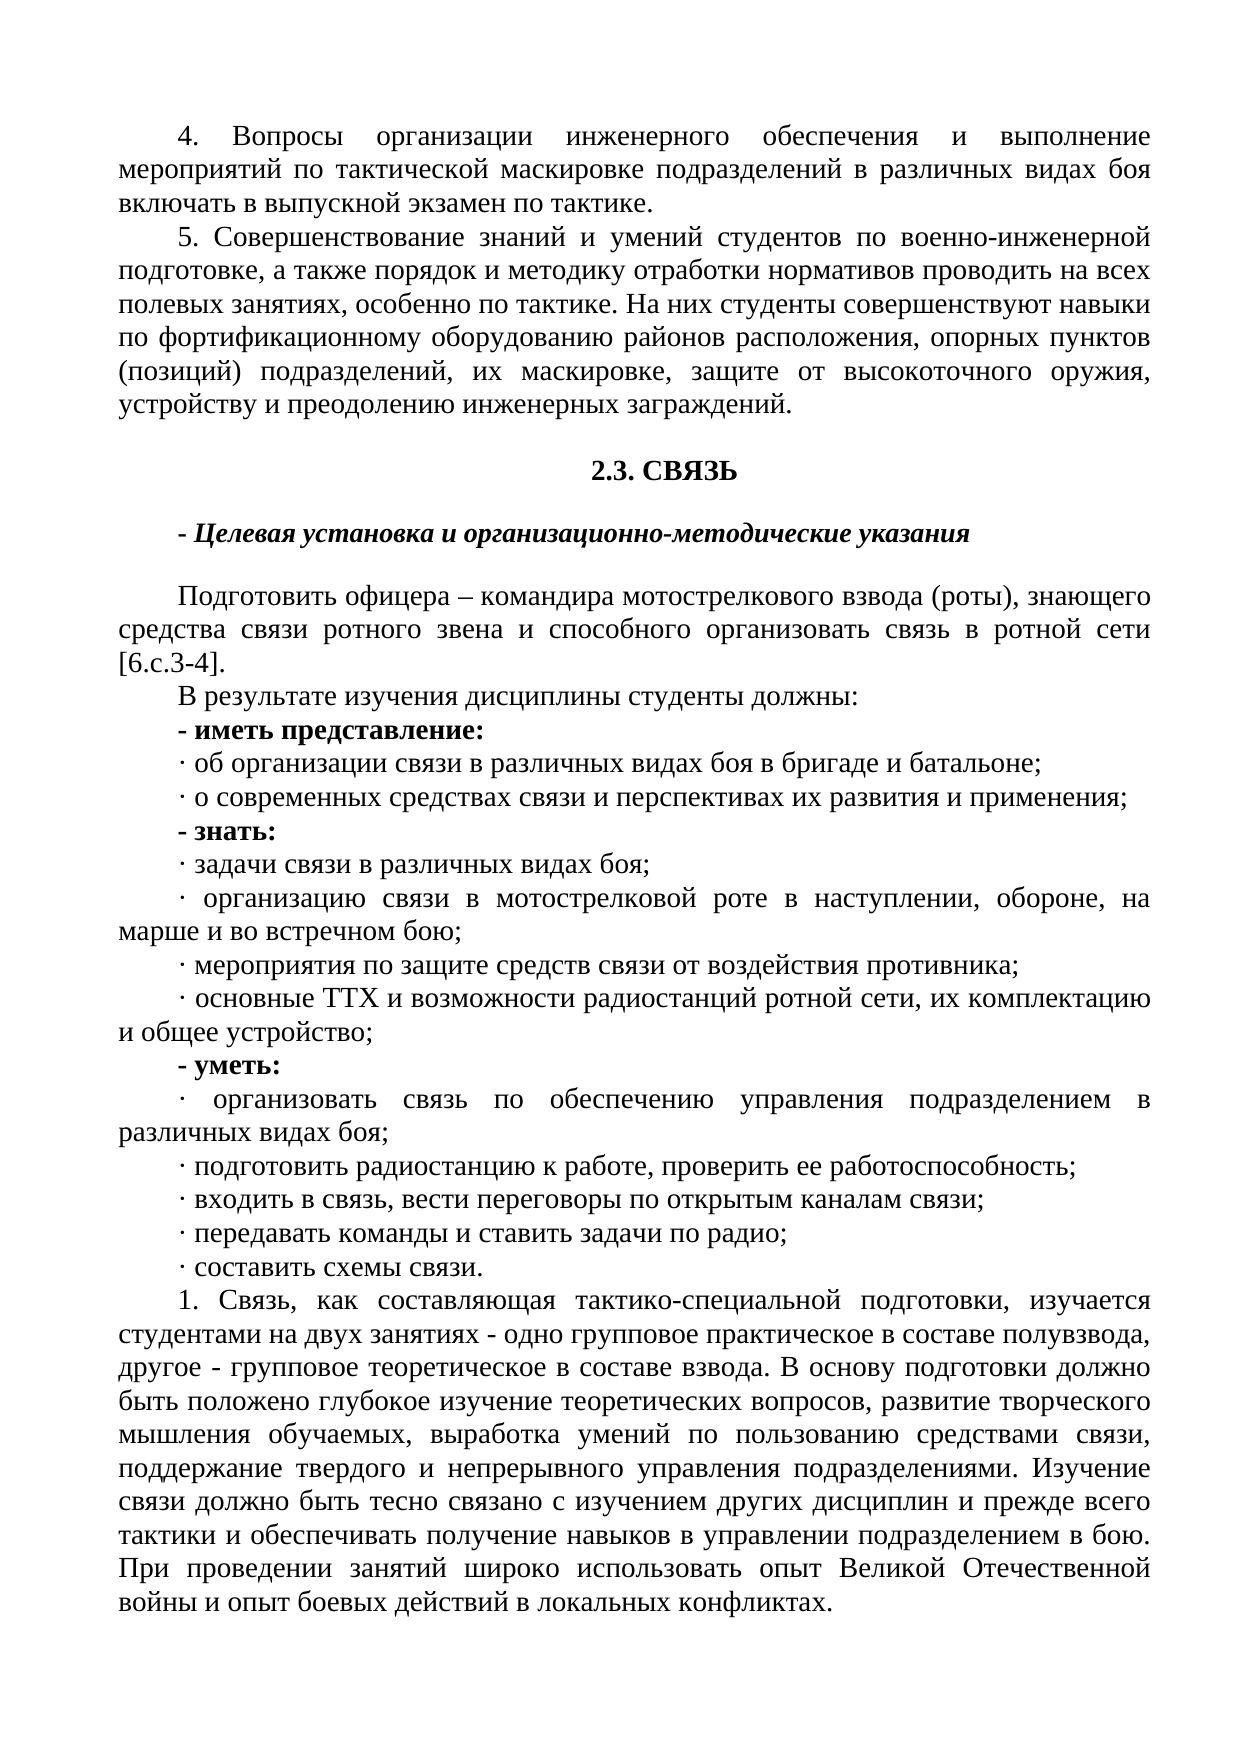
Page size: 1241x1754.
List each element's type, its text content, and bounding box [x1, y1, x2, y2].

text 4. Вопросы организации инженерного обеспечения и выполнение мероприятий по тактической маскировке подразделений в различных видах боя включать в выпускной экзамен по тактике. [118, 118, 1152, 219]
text - знать: [118, 813, 1152, 846]
text · основные ТТХ и возможности радиостанций ротной сети, их комплектацию и общее устройство; [118, 980, 1152, 1047]
text 5. Совершенствование знаний и умений студентов по военно-инженерной подготовке, а также порядок и методику отработки нормативов проводить на всех полевых занятиях, особенно по тактике. На них студенты совершенствуют навыки по фортификационному оборудованию районов расположения, опорных пунктов (позиций) подразделений, их маскировке, защите от высокоточного оружия, устройству и преодолению инженерных заграждений. [118, 219, 1152, 420]
text В результате изучения дисциплины студенты должны: [118, 678, 1152, 712]
text - Целевая установка и организационно-методические указания [118, 516, 1152, 549]
text · мероприятия по защите средств связи от воздействия противника; [118, 947, 1152, 980]
text Подготовить офицера – командира мотострелкового взвода (роты), знающего средства связи ротного звена и способного организовать связь в ротной сети [6.с.3-4]. [118, 578, 1152, 678]
text - иметь представление: [118, 712, 1152, 746]
text - уметь: [118, 1047, 1152, 1081]
text · подготовить радиостанцию к работе, проверить ее работоспособность; [118, 1148, 1152, 1182]
text · организовать связь по обеспечению управления подразделением в различных видах боя; [118, 1081, 1152, 1148]
text · организацию связи в мотострелковой роте в наступлении, обороне, на марше и во встречном бою; [118, 880, 1152, 947]
text 2.3. СВЯЗЬ [118, 453, 1152, 487]
text · о современных средствах связи и перспективах их развития и применения; [118, 779, 1152, 813]
text · задачи связи в различных видах боя; [118, 846, 1152, 880]
text · входить в связь, вести переговоры по открытым каналам связи; [118, 1182, 1152, 1215]
text · передавать команды и ставить задачи по радио; [118, 1215, 1152, 1249]
text · об организации связи в различных видах боя в бригаде и батальоне; [118, 746, 1152, 779]
text 1. Связь, как составляющая тактико-специальной подготовки, изучается студентами на двух занятиях - одно групповое практическое в составе полувзвода, другое - групповое теоретическое в составе взвода. В основу подготовки должно быть положено глубокое изучение теоретических вопросов, развитие творческого мышления обучаемых, выработка умений по пользованию средствами связи, поддержание твердого и непрерывного управления подразделениями. Изучение связи должно быть тесно связано с изучением других дисциплин и прежде всего тактики и обеспечивать получение навыков в управлении подразделением в бою. При проведении занятий широко использовать опыт Великой Отечественной войны и опыт боевых действий в локальных конфликтах. [118, 1282, 1152, 1618]
text · составить схемы связи. [118, 1249, 1152, 1282]
